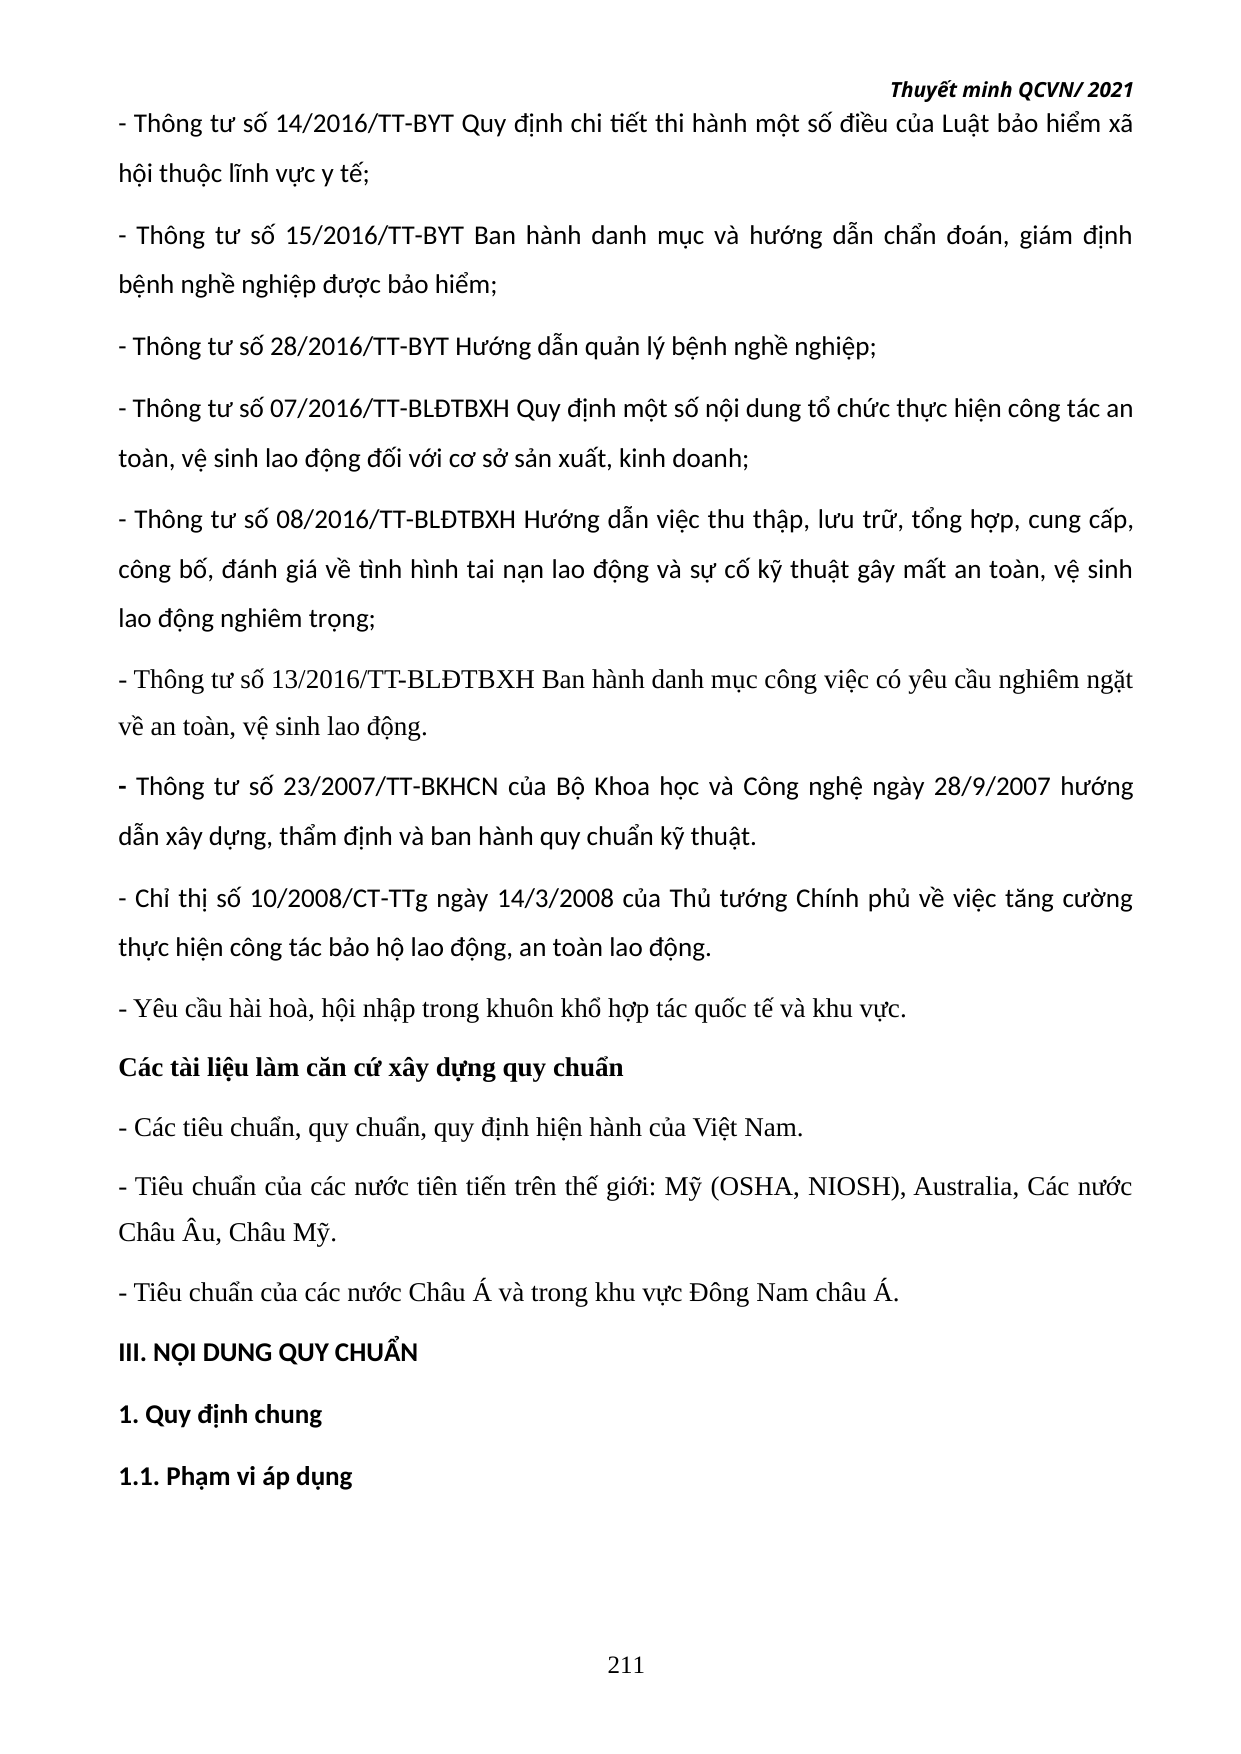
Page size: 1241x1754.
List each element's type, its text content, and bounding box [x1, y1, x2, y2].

text - Thông tư số 08/2016/TT-BLĐTBXH Hướng dẫn việc thu thập, lưu trữ, tổng hợp, cung cấp, công bố, đánh giá về tình hình tai nạn lao động và sự cố kỹ thuật gây mất an toàn, vệ sinh lao động nghiêm trọng; [118, 503, 1134, 635]
text - Yêu cầu hài hoà, hội nhập trong khuôn khổ hợp tác quốc tế và khu vực. [118, 992, 1134, 1023]
text - Thông tư số 23/2007/TT-BKHCN của Bộ Khoa học và Công nghệ ngày 28/9/2007 hướng dẫn xây dựng, thẩm định và ban hành quy chuẩn kỹ thuật. [118, 769, 1134, 852]
text - Thông tư số 07/2016/TT-BLĐTBXH Quy định một số nội dung tổ chức thực hiện công tác an toàn, vệ sinh lao động đối với cơ sở sản xuất, kinh doanh; [118, 391, 1134, 474]
text 1. Quy định chung [118, 1397, 1134, 1430]
text - Thông tư số 14/2016/TT-BYT Quy định chi tiết thi hành một số điều của Luật bảo hiểm xã hội thuộc lĩnh vực y tế; [118, 106, 1134, 189]
text III. NỘI DUNG QUY CHUẨN [118, 1335, 1134, 1368]
text - Các tiêu chuẩn, quy chuẩn, quy định hiện hành của Việt Nam. [118, 1111, 1134, 1142]
text 1.1. Phạm vi áp dụng [118, 1459, 1134, 1492]
text - Tiêu chuẩn của các nước tiên tiến trên thế giới: Mỹ (OSHA, NIOSH), Australia, Các nước Châu Âu, Châu Mỹ. [118, 1170, 1134, 1248]
text - Thông tư số 13/2016/TT-BLĐTBXH Ban hành danh mục công việc có yêu cầu nghiêm ngặt về an toàn, vệ sinh lao động. [118, 664, 1134, 741]
text Các tài liệu làm căn cứ xây dựng quy chuẩn [118, 1052, 1134, 1083]
text - Chỉ thị số 10/2008/CT-TTg ngày 14/3/2008 của Thủ tướng Chính phủ về việc tăng cường thực hiện công tác bảo hộ lao động, an toàn lao động. [118, 881, 1134, 963]
text - Tiêu chuẩn của các nước Châu Á và trong khu vực Đông Nam châu Á. [118, 1276, 1134, 1307]
text - Thông tư số 28/2016/TT-BYT Hướng dẫn quản lý bệnh nghề nghiệp; [118, 329, 1134, 362]
text - Thông tư số 15/2016/TT-BYT Ban hành danh mục và hướng dẫn chẩn đoán, giám định bệnh nghề nghiệp được bảo hiểm; [118, 218, 1134, 300]
